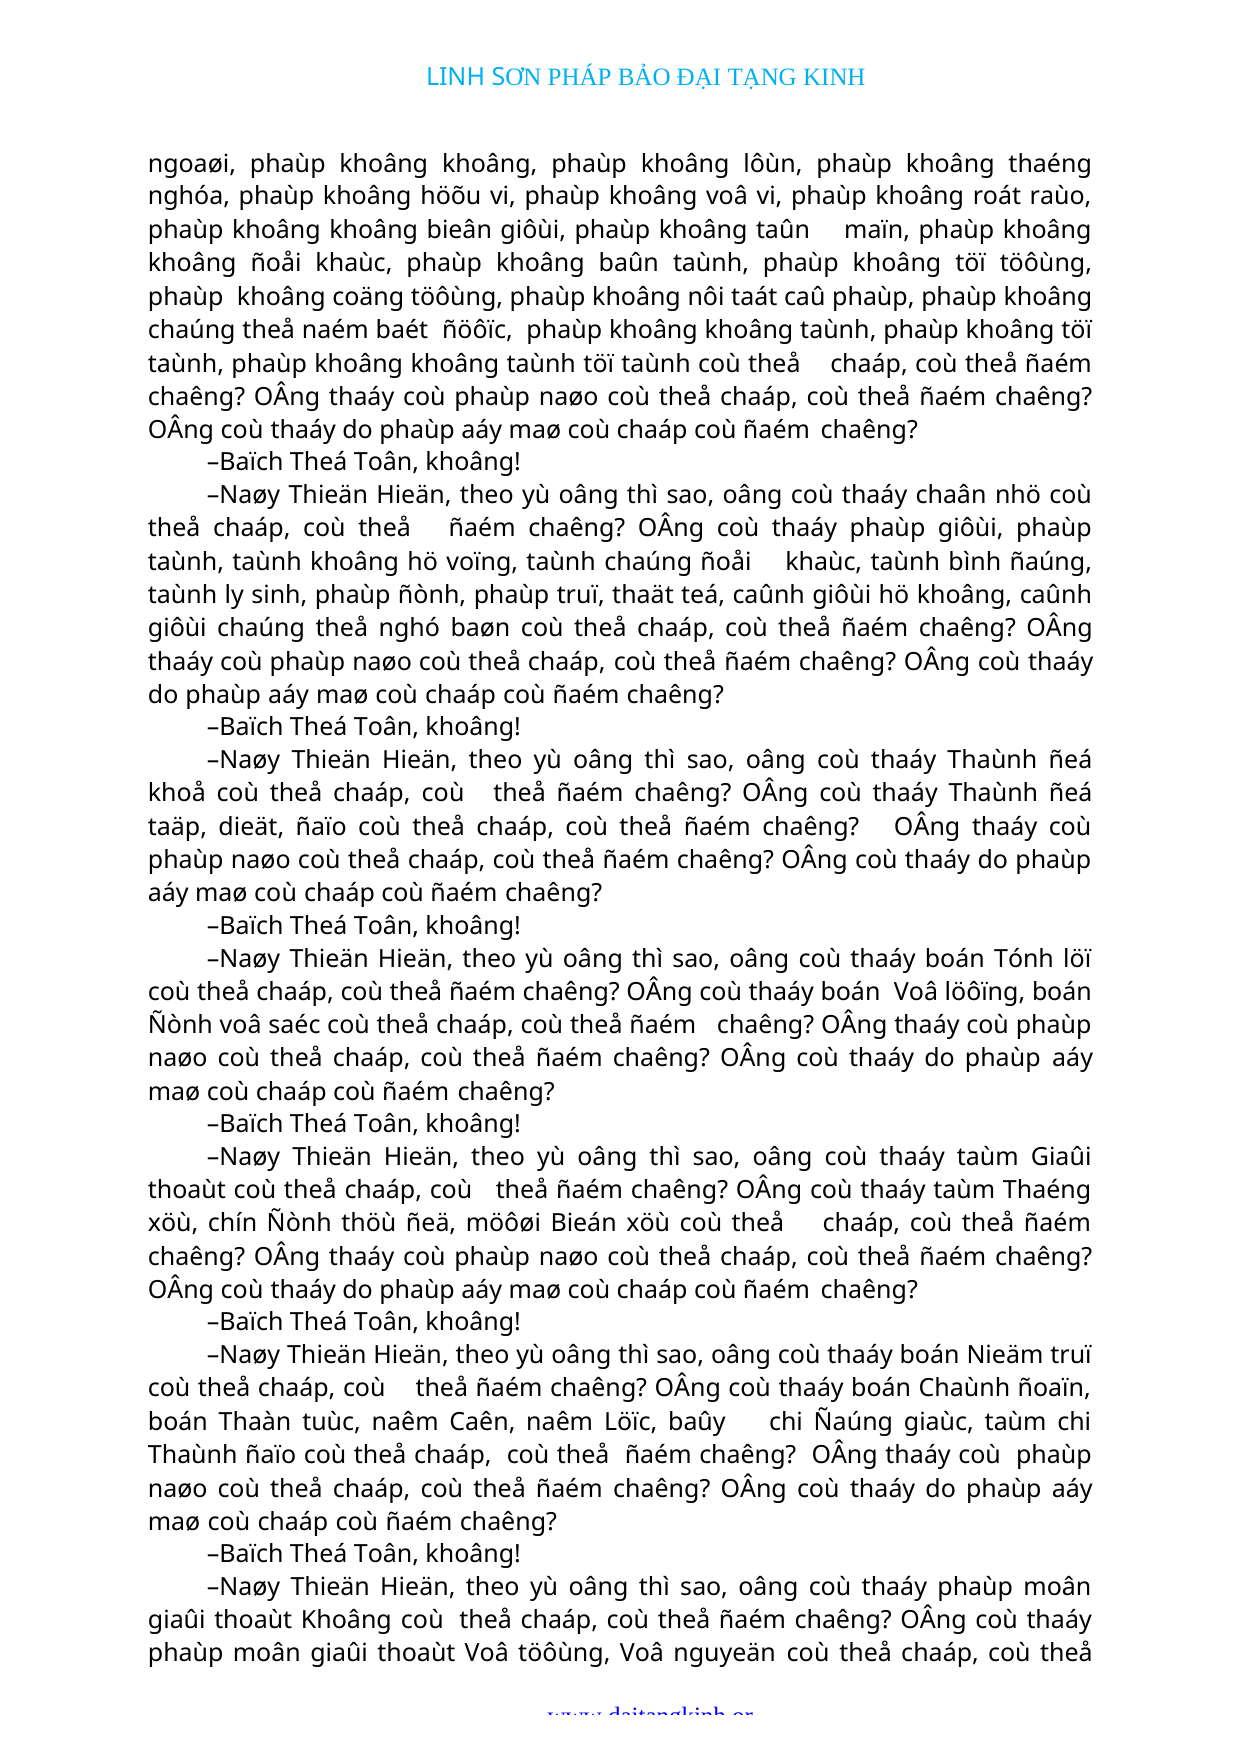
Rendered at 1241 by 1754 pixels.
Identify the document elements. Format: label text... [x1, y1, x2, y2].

text –Baïch Theá Toân, khoâng! [207, 446, 1105, 477]
text –Naøy Thieän Hieän, theo yù oâng thì sao, oâng coù thaáy chaân nhö coù theå chaáp, coù theå ñaém chaêng? OÂng coù thaáy phaùp giôùi, phaùp taùnh, taùnh khoâng hö voïng, taùnh chaúng ñoåi khaùc, taùnh bình ñaúng, taùnh ly sinh, phaùp ñònh, phaùp truï, thaät teá, caûnh giôùi hö khoâng, caûnh giôùi chaúng theå nghó baøn coù theå chaáp, coù theå ñaém chaêng? OÂng thaáy coù phaùp naøo coù theå chaáp, coù theå ñaém chaêng? OÂng coù thaáy do phaùp aáy maø coù chaáp coù ñaém chaêng? [148, 477, 1093, 711]
text –Baïch Theá Toân, khoâng! [207, 1306, 1105, 1337]
text ngoaøi, phaùp khoâng khoâng, phaùp khoâng lôùn, phaùp khoâng thaéng nghóa, phaùp khoâng höõu vi, phaùp khoâng voâ vi, phaùp khoâng roát raùo, phaùp khoâng khoâng bieân giôùi, phaùp khoâng taûn maïn, phaùp khoâng khoâng ñoåi khaùc, phaùp khoâng baûn taùnh, phaùp khoâng töï töôùng, phaùp khoâng coäng töôùng, phaùp khoâng nôi taát caû phaùp, phaùp khoâng chaúng theå naém baét ñöôïc, phaùp khoâng khoâng taùnh, phaùp khoâng töï taùnh, phaùp khoâng khoâng taùnh töï taùnh coù theå chaáp, coù theå ñaém chaêng? OÂng thaáy coù phaùp naøo coù theå chaáp, coù theå ñaém chaêng? OÂng coù thaáy do phaùp aáy maø coù chaáp coù ñaém chaêng? [148, 145, 1093, 446]
text –Baïch Theá Toân, khoâng! [207, 1108, 1105, 1139]
text –Naøy Thieän Hieän, theo yù oâng thì sao, oâng coù thaáy taùm Giaûi thoaùt coù theå chaáp, coù theå ñaém chaêng? OÂng coù thaáy taùm Thaéng xöù, chín Ñònh thöù ñeä, möôøi Bieán xöù coù theå chaáp, coù theå ñaém chaêng? OÂng thaáy coù phaùp naøo coù theå chaáp, coù theå ñaém chaêng? OÂng coù thaáy do phaùp aáy maø coù chaáp coù ñaém chaêng? [148, 1139, 1093, 1306]
text –Baïch Theá Toân, khoâng! [207, 1538, 1105, 1569]
text –Baïch Theá Toân, khoâng! [207, 711, 1105, 742]
text –Naøy Thieän Hieän, theo yù oâng thì sao, oâng coù thaáy boán Tónh löï coù theå chaáp, coù theå ñaém chaêng? OÂng coù thaáy boán Voâ löôïng, boán Ñònh voâ saéc coù theå chaáp, coù theå ñaém chaêng? OÂng thaáy coù phaùp naøo coù theå chaáp, coù theå ñaém chaêng? OÂng coù thaáy do phaùp aáy maø coù chaáp coù ñaém chaêng? [148, 941, 1093, 1108]
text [148, 1569, 1093, 1669]
text –Naøy Thieän Hieän, theo yù oâng thì sao, oâng coù thaáy Thaùnh ñeá khoå coù theå chaáp, coù theå ñaém chaêng? OÂng coù thaáy Thaùnh ñeá taäp, dieät, ñaïo coù theå chaáp, coù theå ñaém chaêng? OÂng thaáy coù phaùp naøo coù theå chaáp, coù theå ñaém chaêng? OÂng coù thaáy do phaùp aáy maø coù chaáp coù ñaém chaêng? [148, 742, 1093, 909]
text –Naøy Thieän Hieän, theo yù oâng thì sao, oâng coù thaáy boán Nieäm truï coù theå chaáp, coù theå ñaém chaêng? OÂng coù thaáy boán Chaùnh ñoaïn, boán Thaàn tuùc, naêm Caên, naêm Löïc, baûy chi Ñaúng giaùc, taùm chi Thaùnh ñaïo coù theå chaáp, coù theå ñaém chaêng? OÂng thaáy coù phaùp naøo coù theå chaáp, coù theå ñaém chaêng? OÂng coù thaáy do phaùp aáy maø coù chaáp coù ñaém chaêng? [148, 1337, 1093, 1538]
text –Baïch Theá Toân, khoâng! [207, 909, 1105, 940]
